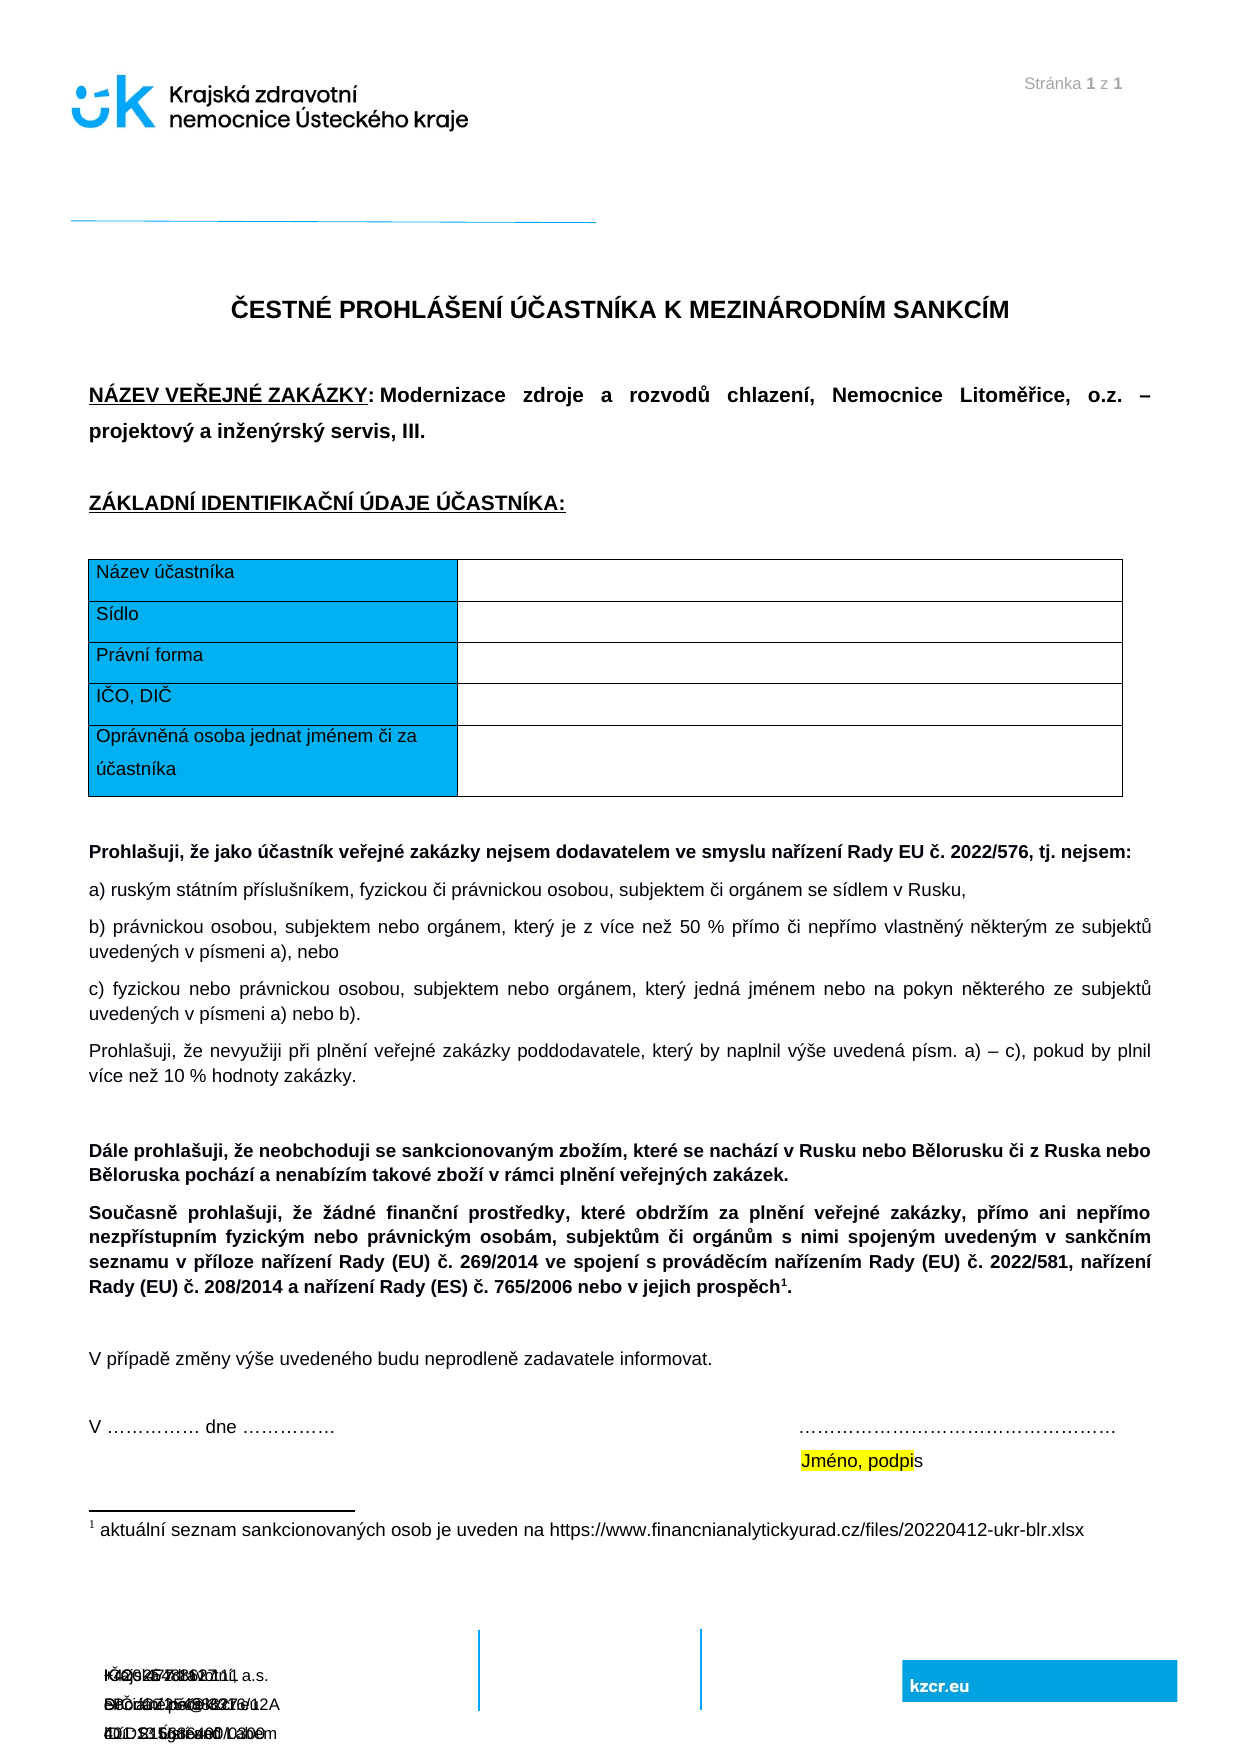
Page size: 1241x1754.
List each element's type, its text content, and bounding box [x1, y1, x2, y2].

text Dále prohlašuji, že neobchoduji se sankcionovaným zbožím, které se nachází v Rusku nebo Bělorusku či z Ruska nebo Běloruska pochází a nenabízím takové zboží v rámci plnění veřejných zakázek. [89, 1139, 1152, 1186]
picture [30, 44, 509, 169]
text Prohlašuji, že nevyužiji při plnění veřejné zakázky poddodavatele, který by naplnil výše uvedená písm. a) – c), pokud by plnil více než 10 % hodnoty zakázky. [89, 1040, 1152, 1086]
table_cell [458, 684, 1122, 725]
table_cell [458, 643, 1122, 683]
text Jméno, podpis [89, 1449, 1152, 1471]
text Prohlašuji, že jako účastník veřejné zakázky nejsem dodavatelem ve smyslu nařízení Rady EU č. 2022/576, tj. nejsem: [89, 841, 1152, 863]
table_cell Oprávněná osoba jednat jménem či za účastníka [89, 726, 457, 796]
table_cell [458, 602, 1122, 642]
table_cell Sídlo [89, 602, 457, 642]
text V …………… dne …………… …………………………………………… [89, 1415, 1152, 1437]
picture [950, 1683, 968, 1692]
text b) právnickou osobou, subjektem nebo orgánem, který je z více než 50 % přímo či nepřímo vlastněný některým ze subjektů uvedených v písmeni a), nebo [89, 916, 1152, 962]
text V případě změny výše uvedeného budu neprodleně zadavatele informovat. [89, 1347, 1152, 1369]
table_header Název účastníka [89, 560, 457, 601]
table_cell [458, 726, 1122, 796]
picture [911, 1680, 944, 1692]
text NÁZEV veřejnÉ zakázkY: Modernizace zdroje a rozvodů chlazení, Nemocnice Litoměřice, o.z. – projektový a inženýrský servis, III. [89, 383, 1152, 443]
text Současně prohlašuji, že žádné finanční prostředky, které obdržím za plnění veřejné zakázky, přímo ani nepřímo nezpřístupním fyzickým nebo právnickým osobám, subjektům či orgánům s nimi spojeným uvedeným v sankčním seznamu v příloze nařízení Rady (EU) č. 269/2014 ve spojení s prováděcím nařízením Rady (EU) č. 2022/581, nařízení Rady (EU) č. 208/2014 a nařízení Rady (ES) č. 765/2006 nebo v jejich prospěch. [89, 1202, 1152, 1297]
text c) fyzickou nebo právnickou osobou, subjektem nebo orgánem, který jedná jménem nebo na pokyn některého ze subjektů uvedených v písmeni a) nebo b). [89, 978, 1152, 1024]
table_cell IČO, DIČ [89, 684, 457, 725]
text a) ruským státním příslušníkem, fyzickou či právnickou osobou, subjektem či orgánem se sídlem v Rusku, [89, 879, 1152, 900]
text čestné prohlášení ÚČASTNÍKA K MEZINÁRODNÍM SANKCÍM [89, 295, 1152, 324]
table_cell Právní forma [89, 643, 457, 683]
table_header [458, 560, 1122, 601]
text základní identifikační údaje ÚČASTNÍKA: [89, 491, 1152, 515]
